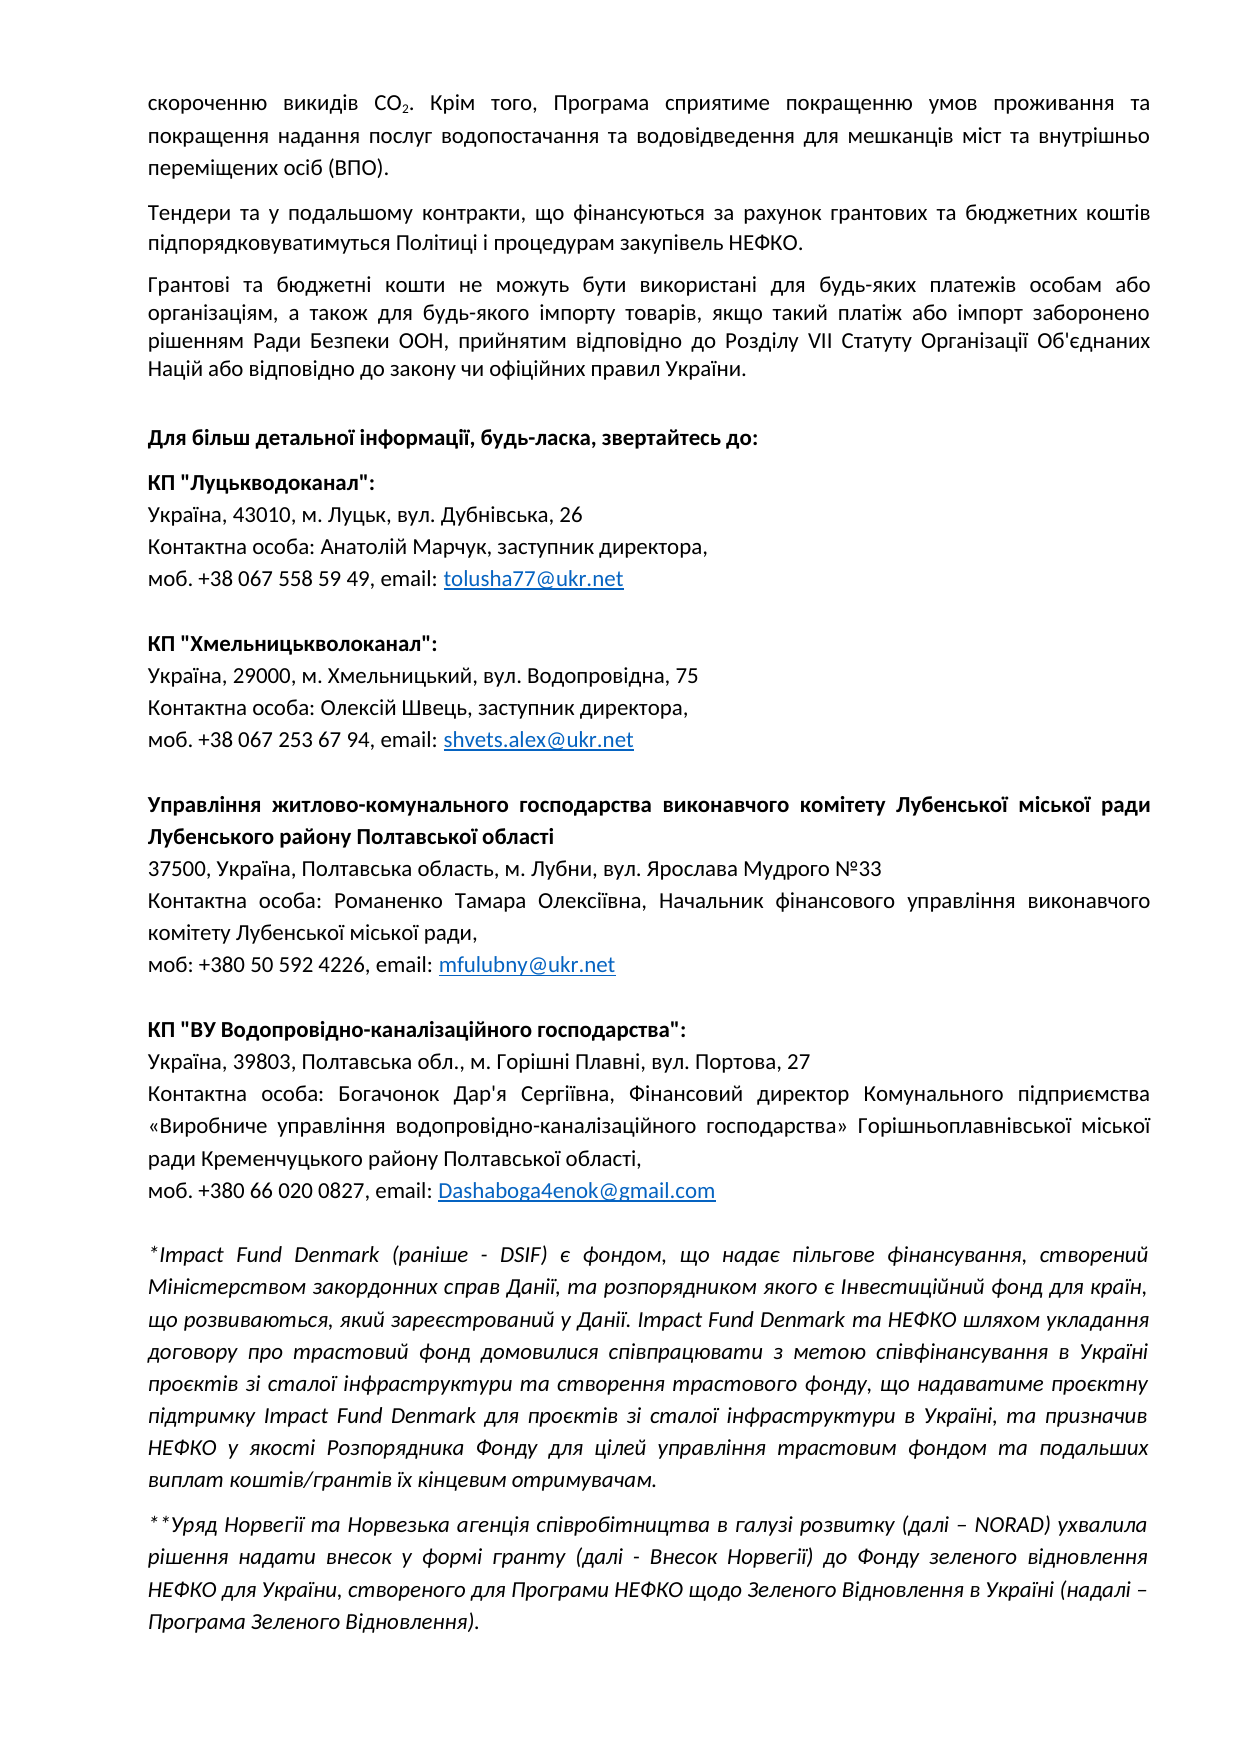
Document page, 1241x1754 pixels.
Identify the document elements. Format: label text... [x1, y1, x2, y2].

text моб. +38 067 558 59 49, email: tolusha77@ukr.net [148, 564, 1152, 592]
text Україна, 29000, м. Хмельницький, вул. Водопровідна, 75 [148, 661, 1152, 689]
text Управління житлово-комунального господарства виконавчого комітету Лубенської міської ради Лубенського району Полтавської області [148, 790, 1152, 850]
text Для більш детальної інформації, будь-ласка, звертайтесь до: [148, 423, 1152, 451]
text КП "ВУ Водопровідно-каналізаційного господарства": [148, 1015, 1152, 1043]
text моб. +380 66 020 0827, email: Dashaboga4enok@gmail.com [148, 1176, 1152, 1204]
text Тендери та у подальшому контракти, що фінансуються за рахунок грантових та бюджетних коштів підпорядковуватимуться Політиці і процедурам закупівель НЕФКО. [148, 198, 1152, 256]
text Контактна особа: Олексій Швець, заступник директора, [148, 693, 1152, 721]
text *Impact Fund Denmark (раніше - DSIF) є фондом, що надає пільгове фінансування, створений Міністерством закордонних справ Данії, та розпорядником якого є Інвестиційний фонд для країн, що розвиваються, який зареєстрований у Данії. Impact Fund Denmark та НЕФКО шляхом укладання договору про трастовий фонд домовилися співпрацювати з метою співфінансування в Україні проєктів зі сталої інфраструктури та створення трастового фонду, що надаватиме проєктну підтримку Impact Fund Denmark для проєктів зі сталої інфраструктури в Україні, та призначив НЕФКО у якості Розпорядника Фонду для цілей управління трастовим фондом та подальших виплат коштів/грантів їх кінцевим отримувачам. [148, 1240, 1152, 1494]
text Україна, 39803, Полтавська обл., м. Горішні Плавні, вул. Портова, 27 [148, 1047, 1152, 1075]
text Контактна особа: Богачонок Дар'я Сергіївна, Фінансовий директор Комунального підприємства «Виробниче управління водопровідно-каналізаційного господарства» Горішньоплавнівської міської ради Кременчуцького району Полтавської області, [148, 1079, 1152, 1172]
text Грантові та бюджетні кошти не можуть бути використані для будь-яких платежів особам або організаціям, а також для будь-якого імпорту товарів, якщо такий платіж або імпорт заборонено рішенням Ради Безпеки ООН, прийнятим відповідно до Розділу VII Статуту Організації Об'єднаних Націй або відповідно до закону чи офіційних правил України. [148, 271, 1152, 383]
text Україна, 43010, м. Луцьк, вул. Дубнівська, 26 [148, 500, 1152, 528]
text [148, 88, 1152, 181]
text **Уряд Норвегії та Норвезька агенція співробітництва в галузі розвитку (далі – NORAD) ухвалила рішення надати внесок у формі гранту (далі - Внесок Норвегії) до Фонду зеленого відновлення НЕФКО для України, створеного для Програми НЕФКО щодо Зеленого Відновлення в Україні (надалі – Програма Зеленого Відновлення). [148, 1510, 1152, 1635]
text моб: +380 50 592 4226, email: mfulubny@ukr.net [148, 951, 1152, 979]
text 37500, Україна, Полтавська область, м. Лубни, вул. Ярослава Мудрого №33 [148, 854, 1152, 882]
text КП "Луцькводоканал": [148, 468, 1152, 496]
text Контактна особа: Романенко Тамара Олексіївна, Начальник фінансового управління виконавчого комітету Лубенської міської ради, [148, 886, 1152, 946]
text Контактна особа: Анатолій Марчук, заступник директора, [148, 532, 1152, 560]
text КП "Хмельницькволоканал": [148, 629, 1152, 657]
text моб. +38 067 253 67 94, email: shvets.alex@ukr.net [148, 725, 1152, 753]
